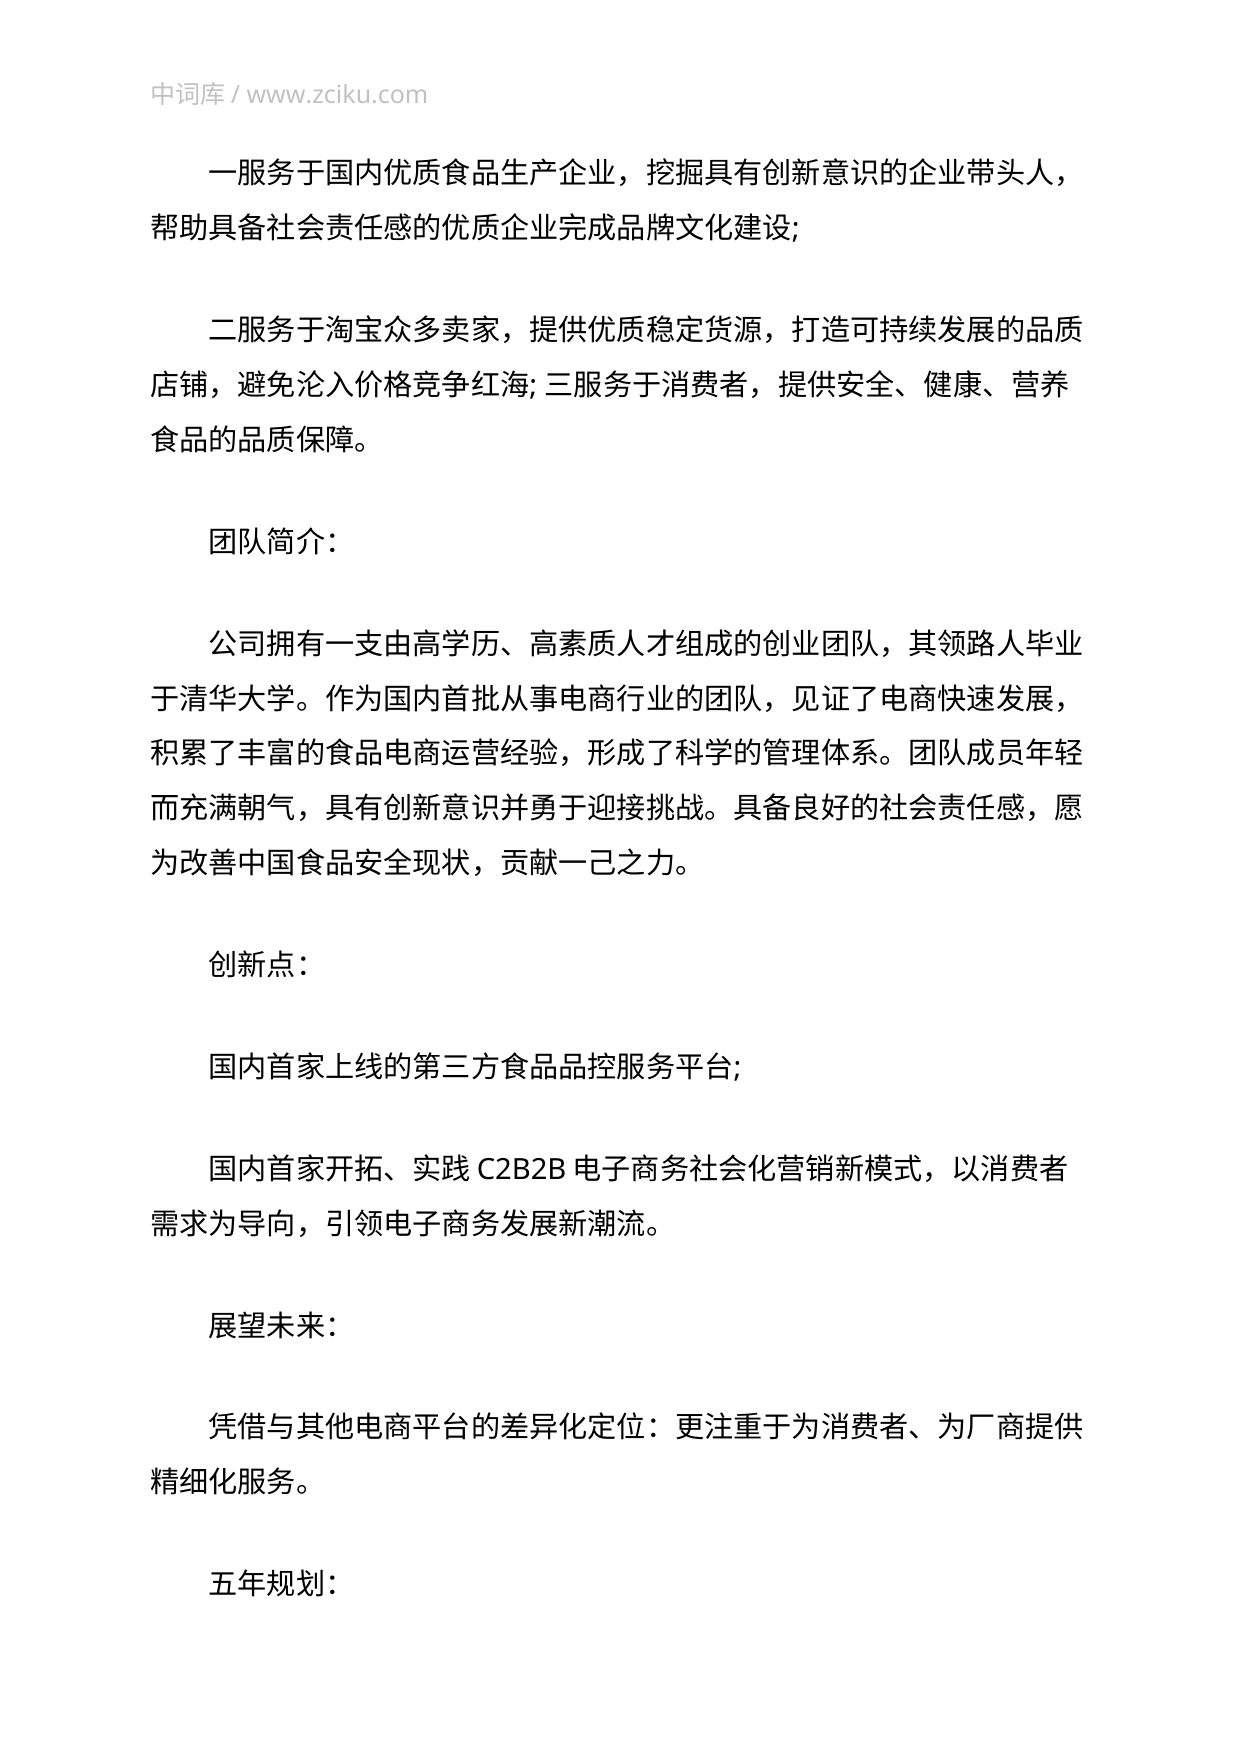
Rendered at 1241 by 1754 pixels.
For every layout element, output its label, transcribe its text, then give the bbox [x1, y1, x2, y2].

text 五年规划： [150, 1561, 1090, 1603]
text 国内首家上线的第三方食品品控服务平台; [150, 1043, 1090, 1086]
text 凭借与其他电商平台的差异化定位：更注重于为消费者、为厂商提供精细化服务。 [150, 1404, 1090, 1501]
text 二服务于淘宝众多卖家，提供优质稳定货源，打造可持续发展的品质店铺，避免沦入价格竞争红海; 三服务于消费者，提供安全、健康、营养食品的品质保障。 [150, 307, 1090, 459]
text 展望未来： [150, 1302, 1090, 1344]
text 一服务于国内优质食品生产企业，挖掘具有创新意识的企业带头人，帮助具备社会责任感的优质企业完成品牌文化建设; [150, 150, 1090, 247]
text 团队简介： [150, 518, 1090, 561]
text 公司拥有一支由高学历、高素质人才组成的创业团队，其领路人毕业于清华大学。作为国内首批从事电商行业的团队，见证了电商快速发展，积累了丰富的食品电商运营经验，形成了科学的管理体系。团队成员年轻而充满朝气，具有创新意识并勇于迎接挑战。具备良好的社会责任感，愿为改善中国食品安全现状，贡献一己之力。 [150, 620, 1090, 882]
text 创新点： [150, 942, 1090, 984]
text 国内首家开拓、实践C2B2B电子商务社会化营销新模式，以消费者需求为导向，引领电子商务发展新潮流。 [150, 1145, 1090, 1243]
